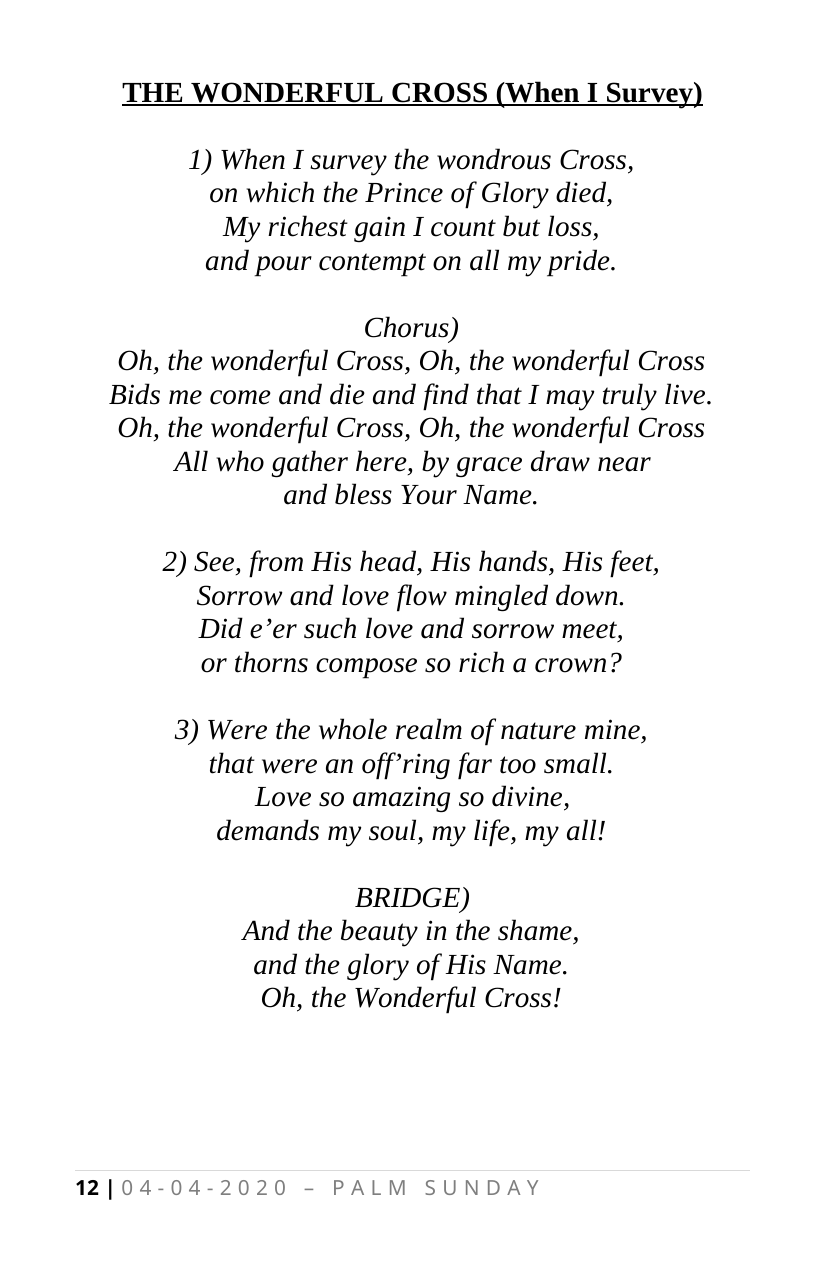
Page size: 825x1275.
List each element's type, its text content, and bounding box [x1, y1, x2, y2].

text Love so amazing so divine, [75, 779, 750, 813]
text 2) See, from His head, His hands, His feet, [75, 544, 750, 578]
text Oh, the wonderful Cross, Oh, the wonderful Cross [75, 410, 750, 444]
text Did e’er such love and sorrow meet, [75, 612, 750, 645]
text and bless Your Name. [75, 477, 750, 511]
text Sorrow and love flow mingled down. [75, 578, 750, 612]
text 3) Were the whole realm of nature mine, [75, 712, 750, 746]
text 1) When I survey the wondrous Cross, [75, 142, 750, 176]
text All who gather here, by grace draw near [75, 444, 750, 477]
text THE WONDERFUL CROSS (When I Survey) [75, 75, 750, 108]
text and pour contempt on all my pride. [75, 243, 750, 276]
text on which the Prince of Glory died, [75, 176, 750, 209]
text BRIDGE) [75, 880, 750, 913]
text or thorns compose so rich a crown? [75, 645, 750, 679]
text Oh, the Wonderful Cross! [75, 981, 750, 1014]
text Chorus) [75, 310, 750, 343]
text And the beauty in the shame, [75, 913, 750, 947]
text Oh, the wonderful Cross, Oh, the wonderful Cross [75, 343, 750, 377]
text My richest gain I count but loss, [75, 209, 750, 243]
text that were an off’ring far too small. [75, 746, 750, 779]
text Bids me come and die and find that I may truly live. [75, 377, 750, 410]
text demands my soul, my life, my all! [75, 813, 750, 846]
text and the glory of His Name. [75, 947, 750, 981]
